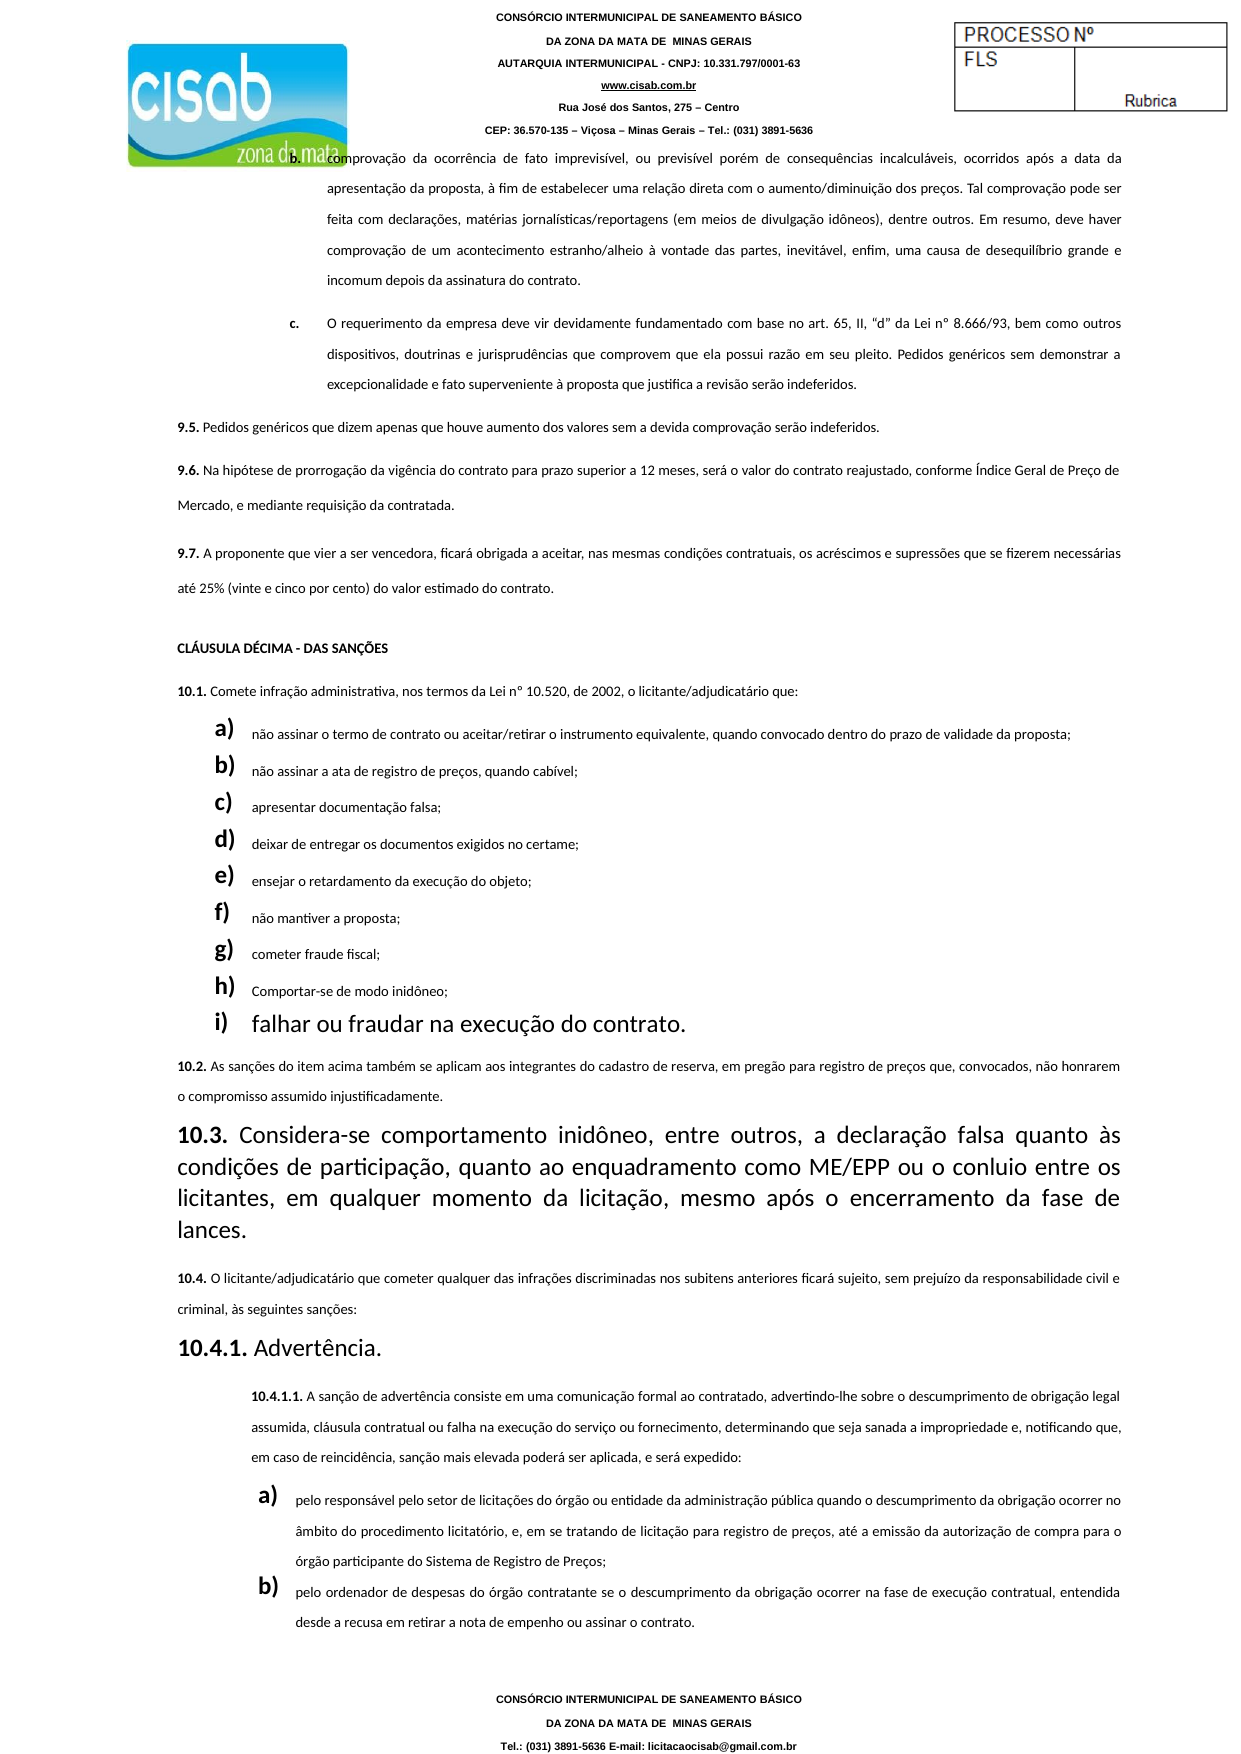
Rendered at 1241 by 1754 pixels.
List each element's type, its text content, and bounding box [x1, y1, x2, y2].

list cometer fraude fiscal; [214, 933, 1122, 963]
list deixar de entregar os documentos exigidos no certame; [214, 823, 1122, 853]
list não assinar a ata de registro de preços, quando cabível; [214, 749, 1122, 780]
picture [126, 40, 350, 172]
text CLÁUSULA DÉCIMA - DAS SANÇÕES [177, 626, 1122, 657]
list Comportar-se de modo inidôneo; [214, 970, 1122, 1000]
list apresentar documentação falsa; [214, 786, 1122, 816]
text 10.3. Considera-se comportamento inidôneo, entre outros, a declaração falsa quanto às condições de participação, quanto ao enquadramento como ME/EPP ou o conluio entre os licitantes, em qualquer momento da licitação, mesmo após o encerramento da fase de lances. [177, 1118, 1122, 1245]
text 10.1. Comete infração administrativa, nos termos da Lei nº 10.520, de 2002, o licitante/adjudicatário que: [177, 669, 1122, 700]
list pelo ordenador de despesas do órgão contratante se o descumprimento da obrigação ocorrer na fase de execução contratual, entendida desde a recusa em retirar a nota de empenho ou assinar o contrato. [258, 1571, 1122, 1632]
text 10.4.1.1. A sanção de advertência consiste em uma comunicação formal ao contratado, advertindo-lhe sobre o descumprimento de obrigação legal assumida, cláusula contratual ou falha na execução do serviço ou fornecimento, determinando que seja sanada a impropriedade e, notificando que, em caso de reincidência, sanção mais elevada poderá ser aplicada, e será expedido: [251, 1375, 1122, 1466]
text 10.2. As sanções do item acima também se aplicam aos integrantes do cadastro de reserva, em pregão para registro de preços que, convocados, não honrarem o compromisso assumido injustificadamente. [177, 1044, 1122, 1106]
text 9.5. Pedidos genéricos que dizem apenas que houve aumento dos valores sem a devida comprovação serão indeferidos. [177, 406, 1122, 436]
text 9.7. A proponente que vier a ser vencedora, ficará obrigada a aceitar, nas mesmas condições contratuais, os acréscimos e supressões que se fizerem necessárias até 25% (vinte e cinco por cento) do valor estimado do contrato. [177, 531, 1122, 597]
list comprovação da ocorrência de fato imprevisível, ou previsível porém de consequências incalculáveis, ocorridos após a data da apresentação da proposta, à fim de estabelecer uma relação direta com o aumento/diminuição dos preços. Tal comprovação pode ser feita com declarações, matérias jornalísticas/reportagens (em meios de divulgação idôneos), dentre outros. Em resumo, deve haver comprovação de um acontecimento estranho/alheio à vontade das partes, inevitável, enfim, uma causa de desequilíbrio grande e incomum depois da assinatura do contrato. [289, 137, 1122, 289]
list pelo responsável pelo setor de licitações do órgão ou entidade da administração pública quando o descumprimento da obrigação ocorrer no âmbito do procedimento licitatório, e, em se tratando de licitação para registro de preços, até a emissão da autorização de compra para o órgão participante do Sistema de Registro de Preços; [258, 1479, 1122, 1571]
list ensejar o retardamento da execução do objeto; [214, 859, 1122, 890]
list não mantiver a proposta; [214, 896, 1122, 927]
list falhar ou fraudar na execução do contrato. [214, 1007, 1122, 1038]
list não assinar o termo de contrato ou aceitar/retirar o instrumento equivalente, quando convocado dentro do prazo de validade da proposta; [214, 712, 1122, 743]
text 10.4.1. Advertência. [177, 1331, 1122, 1362]
text 10.4. O licitante/adjudicatário que cometer qualquer das infrações discriminadas nos subitens anteriores ficará sujeito, sem prejuízo da responsabilidade civil e criminal, às seguintes sanções: [177, 1257, 1122, 1318]
text 9.6. Na hipótese de prorrogação da vigência do contrato para prazo superior a 12 meses, será o valor do contrato reajustado, conforme Índice Geral de Preço de Mercado, e mediante requisição da contratada. [177, 449, 1122, 514]
list O requerimento da empresa deve vir devidamente fundamentado com base no art. 65, II, “d” da Lei nº 8.666/93, bem como outros dispositivos, doutrinas e jurisprudências que comprovem que ela possui razão em seu pleito. Pedidos genéricos sem demonstrar a excepcionalidade e fato superveniente à proposta que justifica a revisão serão indeferidos. [289, 302, 1122, 393]
picture [951, 19, 1229, 114]
